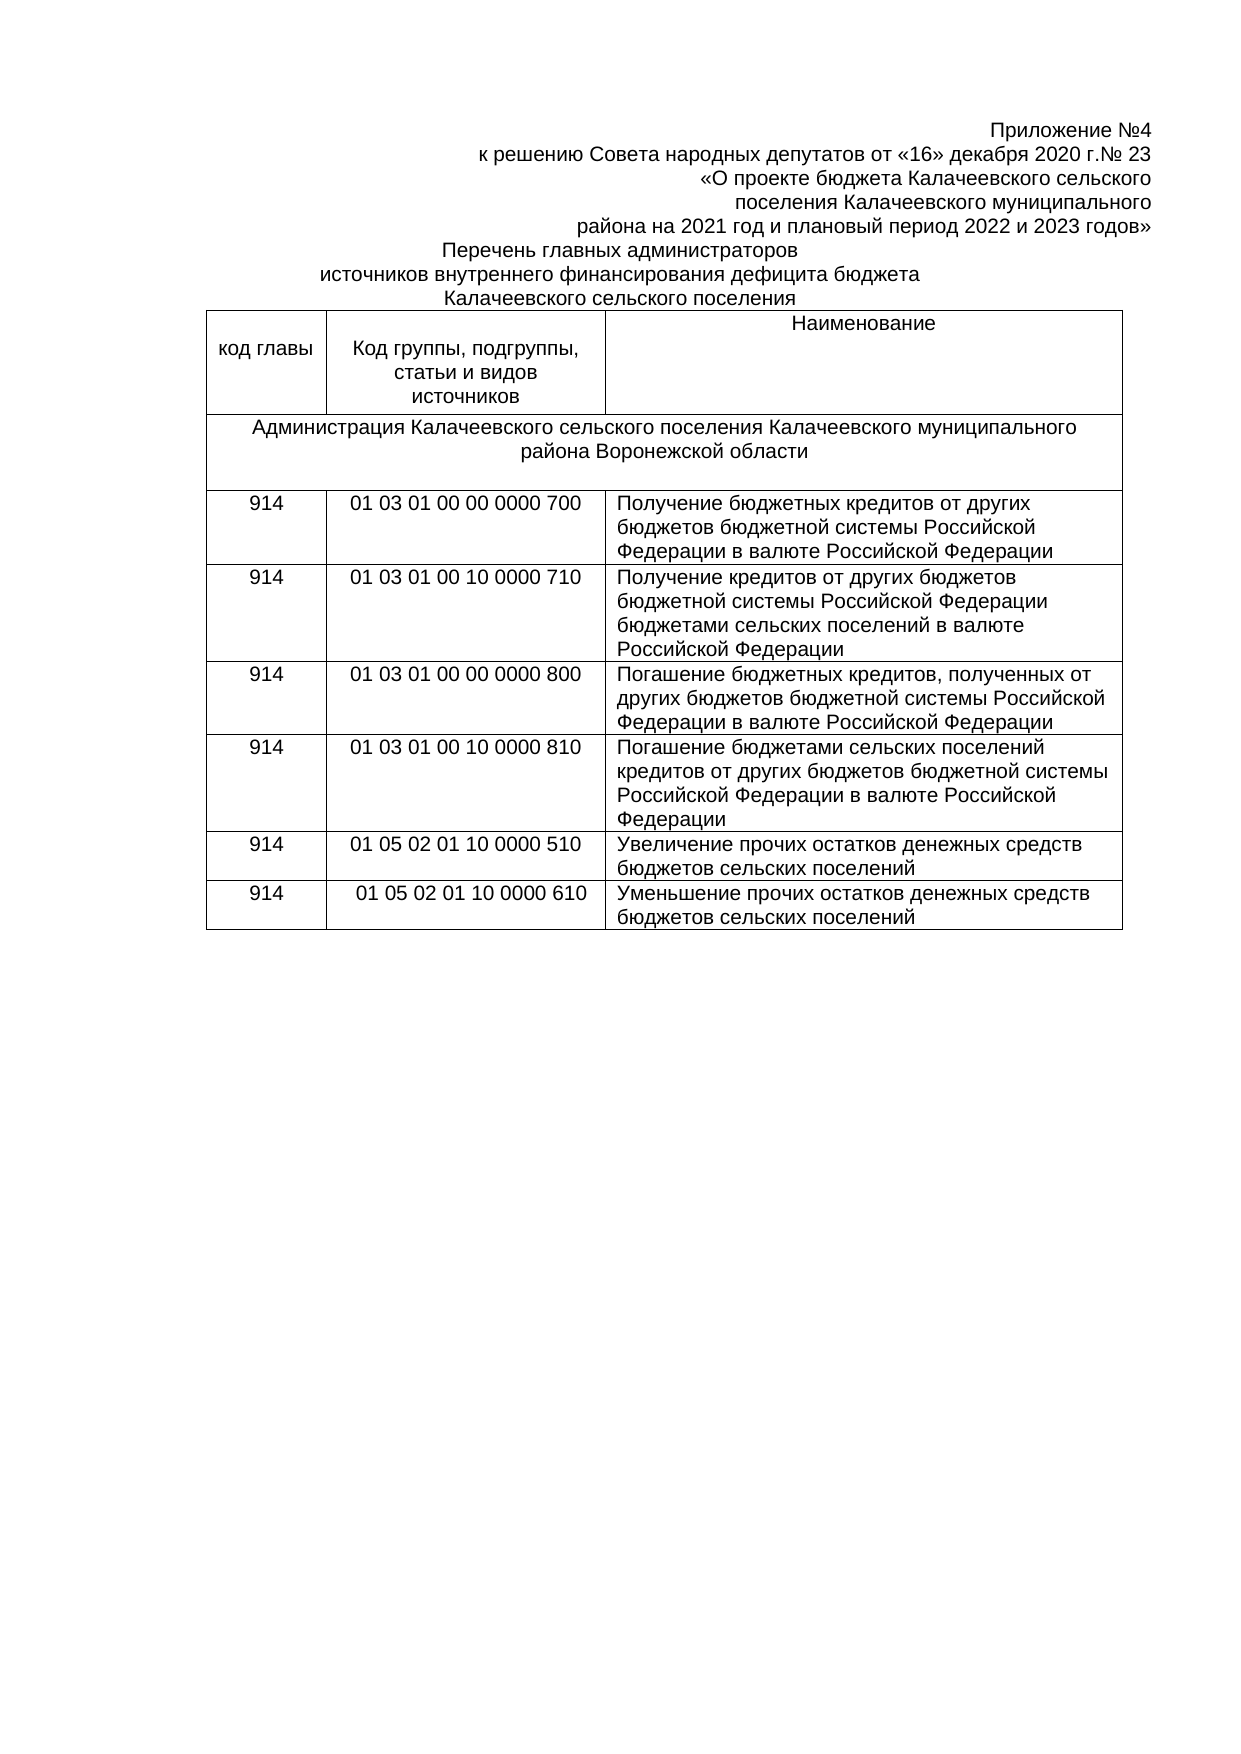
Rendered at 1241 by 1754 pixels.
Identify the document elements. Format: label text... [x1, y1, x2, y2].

table_cell Погашение бюджетами сельских поселений кредитов от других бюджетов бюджетной системы Российской Федерации в валюте Российской Федерации [606, 735, 1122, 831]
text поселения Калачеевского муниципального [177, 190, 1152, 214]
table_cell 914 [207, 662, 326, 734]
table_cell 01 03 01 00 10 0000 810 [327, 735, 605, 831]
table_cell Получение кредитов от других бюджетов бюджетной системы Российской Федерации бюджетами сельских поселений в валюте Российской Федерации [606, 565, 1122, 661]
text источников внутреннего финансирования дефицита бюджета [88, 262, 1152, 286]
table_cell 914 [207, 881, 326, 929]
table_cell 914 [207, 735, 326, 831]
table_cell 01 03 01 00 10 0000 710 [327, 565, 605, 661]
text Приложение №4 [177, 118, 1152, 142]
table_cell Погашение бюджетных кредитов, полученных от других бюджетов бюджетной системы Российской Федерации в валюте Российской Федерации [606, 662, 1122, 734]
table_cell Администрация Калачеевского сельского поселения Калачеевского муниципального района Воронежской области [207, 415, 1122, 490]
table_cell 01 03 01 00 00 0000 800 [327, 662, 605, 734]
text к решению Совета народных депутатов от «16» декабря 2020 г.№ 23 [177, 142, 1152, 166]
table_cell Уменьшение прочих остатков денежных средств бюджетов сельских поселений [606, 881, 1122, 929]
text Калачеевского сельского поселения [88, 286, 1152, 310]
table_cell 01 05 02 01 10 0000 510 [327, 832, 605, 880]
table_header код главы [207, 311, 326, 414]
table_cell 914 [207, 832, 326, 880]
text района на 2021 год и плановый период 2022 и 2023 годов» [177, 214, 1152, 238]
table_cell 914 [207, 491, 326, 564]
table_cell 01 03 01 00 00 0000 700 [327, 491, 605, 564]
table_cell 914 [207, 565, 326, 661]
table_cell Получение бюджетных кредитов от других бюджетов бюджетной системы Российской Федерации в валюте Российской Федерации [606, 491, 1122, 564]
text Перечень главных администраторов [88, 238, 1152, 262]
table_header Наименование [606, 311, 1122, 414]
table_header Код группы, подгруппы, статьи и видов источников [327, 311, 605, 414]
text «О проекте бюджета Калачеевского сельского [177, 166, 1152, 190]
table_cell 01 05 02 01 10 0000 610 [327, 881, 605, 929]
table_cell Увеличение прочих остатков денежных средств бюджетов сельских поселений [606, 832, 1122, 880]
